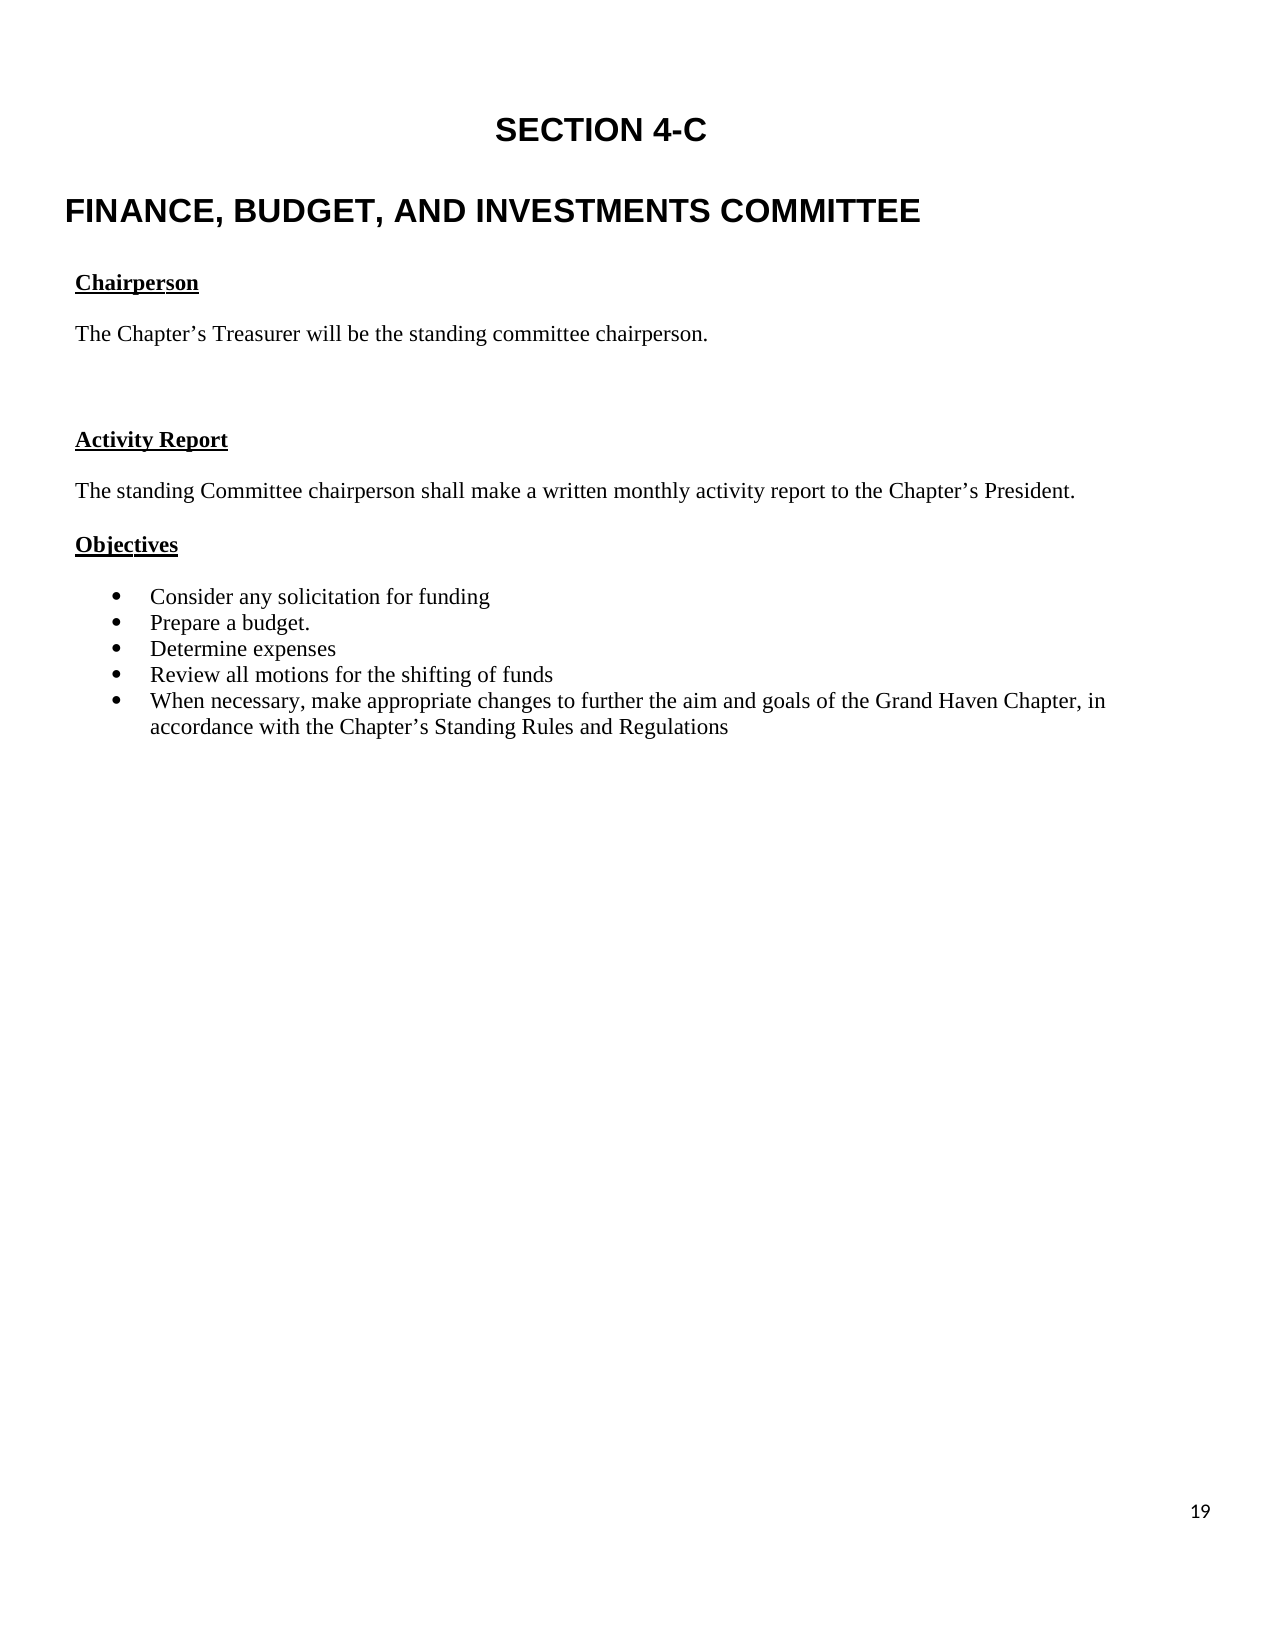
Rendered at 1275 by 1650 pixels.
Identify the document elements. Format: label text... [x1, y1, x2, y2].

list Consider any solicitation for funding [112, 583, 1227, 609]
text Chairperson [75, 268, 1227, 294]
text Activity Report [75, 426, 1227, 451]
text FINANCE, BUDGET, AND INVESTMENTS COMMITTEE [64, 191, 1227, 229]
list Prepare a budget. [112, 609, 1227, 635]
list Review all motions for the shifting of funds [112, 661, 1227, 687]
text Objectives [75, 531, 1227, 557]
list When necessary, make appropriate changes to further the aim and goals of the Grand Haven Chapter, in accordance with the Chapter’s Standing Rules and Regulations [112, 687, 1201, 739]
list Determine expenses [112, 635, 1227, 661]
text The Chapter’s Treasurer will be the standing committee chairperson. [75, 320, 1227, 398]
text The standing Committee chairperson shall make a written monthly activity report to the Chapter’s President. [75, 477, 1227, 503]
text SECTION 4-C [439, 110, 1227, 149]
